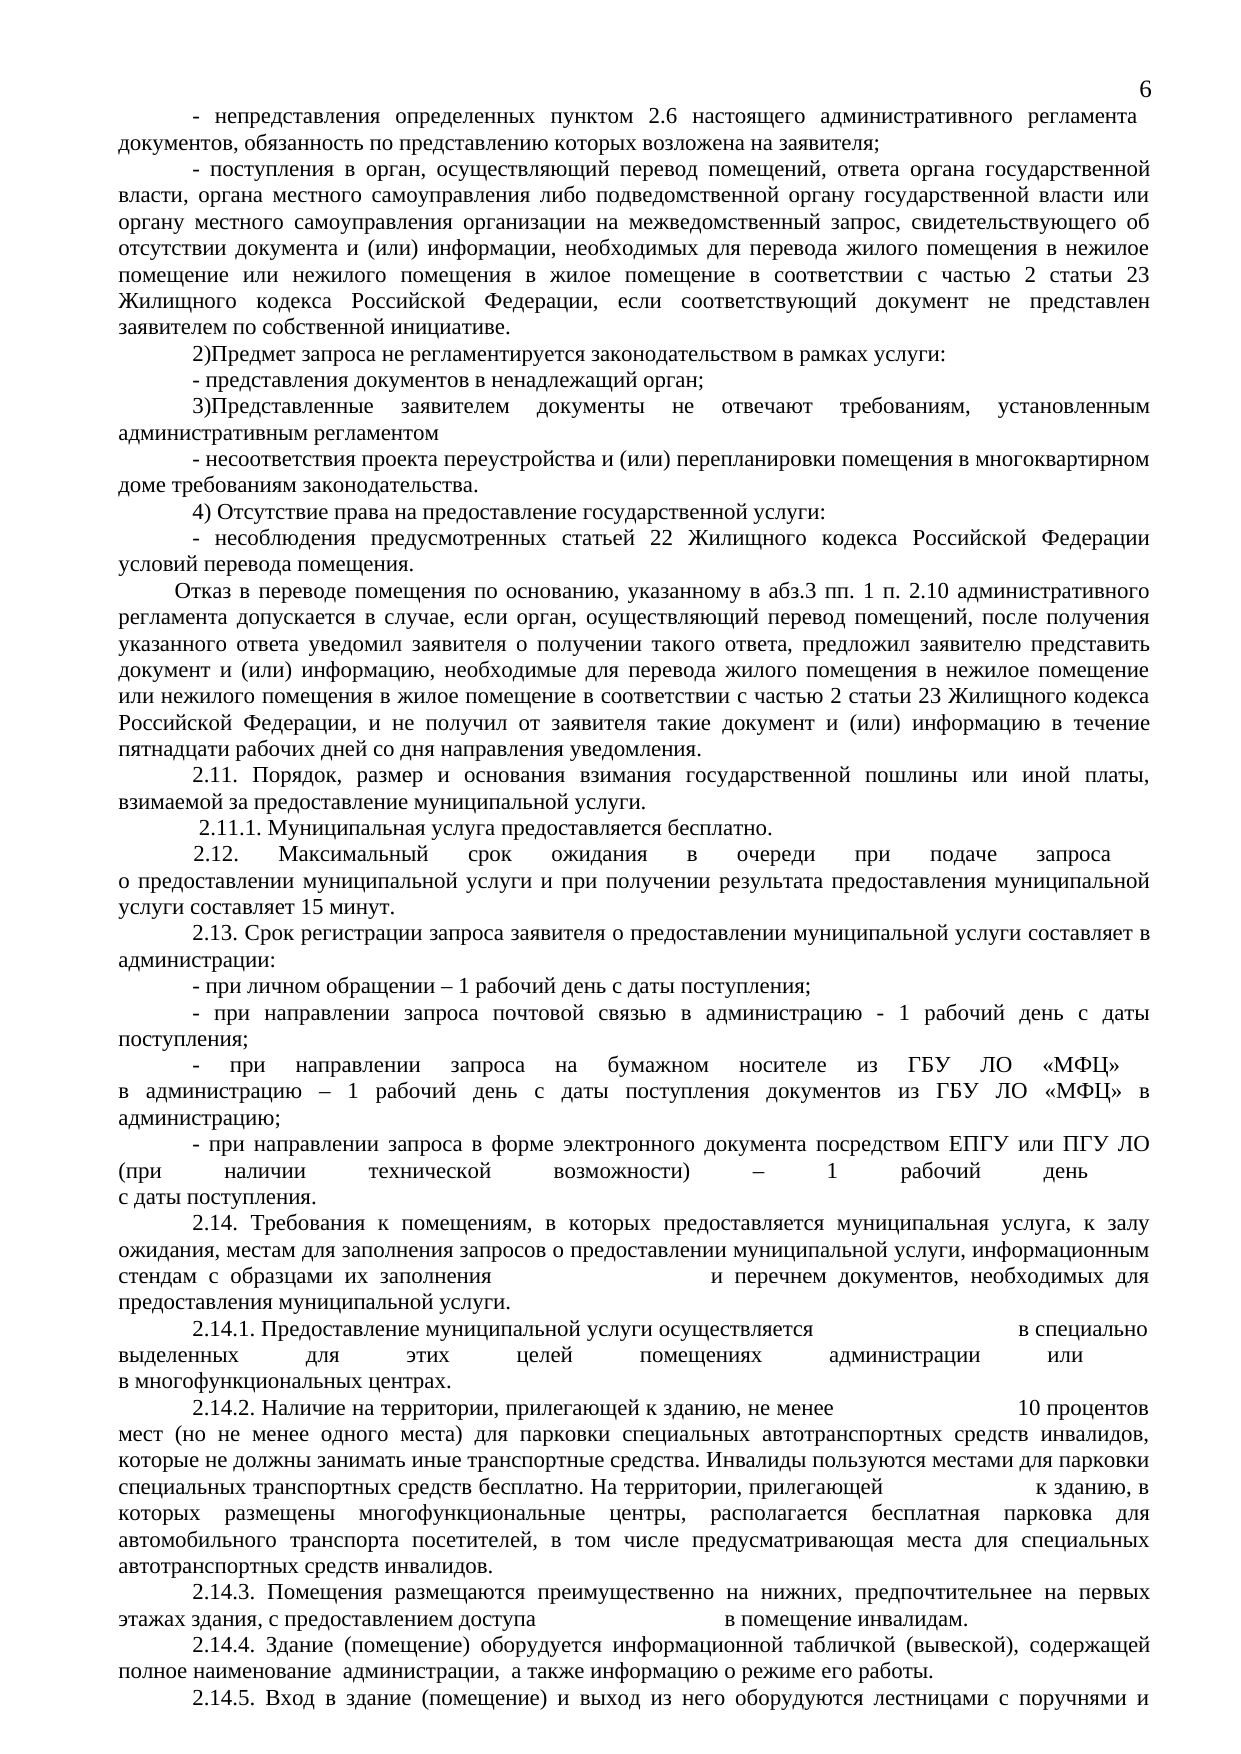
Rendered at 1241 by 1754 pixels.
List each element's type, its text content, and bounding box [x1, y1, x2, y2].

title - при личном обращении – 1 рабочий день с даты поступления; [118, 972, 1152, 998]
text - несоответствия проекта переустройства и (или) перепланировки помещения в многоквартирном доме требованиям законодательства. [118, 445, 1152, 498]
text 2)Предмет запроса не регламентируется законодательством в рамках услуги: [118, 340, 1152, 366]
text 4) Отсутствие права на предоставление государственной услуги: [118, 498, 1152, 524]
text 2.14.4. Здание (помещение) оборудуется информационной табличкой (вывеской), содержащей полное наименование администрации, а также информацию о режиме его работы. [118, 1631, 1152, 1684]
title - при направлении запроса на бумажном носителе из ГБУ ЛО «МФЦ» в администрацию – 1 рабочий день с даты поступления документов из ГБУ ЛО «МФЦ» в администрацию; [118, 1051, 1152, 1130]
text - несоблюдения предусмотренных статьей 22 Жилищного кодекса Российской Федерации условий перевода помещения. [118, 524, 1152, 577]
title - при направлении запроса почтовой связью в администрацию - 1 рабочий день с даты поступления; [118, 998, 1152, 1051]
text 2.11. Порядок, размер и основания взимания государственной пошлины или иной платы, взимаемой за предоставление муниципальной услуги. [118, 761, 1152, 814]
title 2.14. Требования к помещениям, в которых предоставляется муниципальная услуга, к залу ожидания, местам для заполнения запросов о предоставлении муниципальной услуги, информационным стендам с образцами их заполнения и перечнем документов, необходимых для предоставления муниципальной услуги. [118, 1209, 1152, 1315]
text Отказ в переводе помещения по основанию, указанному в абз.3 пп. 1 п. 2.10 административного регламента допускается в случае, если орган, осуществляющий перевод помещений, после получения указанного ответа уведомил заявителя о получении такого ответа, предложил заявителю представить документ и (или) информацию, необходимые для перевода жилого помещения в нежилое помещение или нежилого помещения в жилое помещение в соответствии с частью 2 статьи 23 Жилищного кодекса Российской Федерации, и не получил от заявителя такие документ и (или) информацию в течение пятнадцати рабочих дней со дня направления уведомления. [118, 577, 1152, 761]
text 2.14.3. Помещения размещаются преимущественно на нижних, предпочтительнее на первых этажах здания, с предоставлением доступа в помещение инвалидам. [118, 1578, 1152, 1631]
title - при направлении запроса в форме электронного документа посредством ЕПГУ или ПГУ ЛО (при наличии технической возможности) – 1 рабочий день с даты поступления. [118, 1130, 1152, 1209]
text - непредставления определенных пунктом 2.6 настоящего административного регламента документов, обязанность по представлению которых возложена на заявителя; [118, 102, 1152, 155]
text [118, 1684, 1152, 1710]
text 2.14.2. Наличие на территории, прилегающей к зданию, не менее 10 процентов мест (но не менее одного места) для парковки специальных автотранспортных средств инвалидов, которые не должны занимать иные транспортные средства. Инвалиды пользуются местами для парковки специальных транспортных средств бесплатно. На территории, прилегающей к зданию, в которых размещены многофункциональные центры, располагается бесплатная парковка для автомобильного транспорта посетителей, в том числе предусматривающая места для специальных автотранспортных средств инвалидов. [118, 1394, 1152, 1578]
text - поступления в орган, осуществляющий перевод помещений, ответа органа государственной власти, органа местного самоуправления либо подведомственной органу государственной власти или органу местного самоуправления организации на межведомственный запрос, свидетельствующего об отсутствии документа и (или) информации, необходимых для перевода жилого помещения в нежилое помещение или нежилого помещения в жилое помещение в соответствии с частью 2 статьи 23 Жилищного кодекса Российской Федерации, если соответствующий документ не представлен заявителем по собственной инициативе. [118, 155, 1152, 340]
text 2.14.1. Предоставление муниципальной услуги осуществляется в специально выделенных для этих целей помещениях администрации или в многофункциональных центрах. [118, 1315, 1152, 1394]
title 2.13. Срок регистрации запроса заявителя о предоставлении муниципальной услуги составляет в администрации: [118, 919, 1152, 972]
text 3)Представленные заявителем документы не отвечают требованиям, установленным административным регламентом [118, 392, 1152, 445]
text 2.11.1. Муниципальная услуга предоставляется бесплатно. [118, 814, 1152, 840]
text - представления документов в ненадлежащий орган; [118, 366, 1152, 392]
text 2.12. Максимальный срок ожидания в очереди при подаче запроса о предоставлении муниципальной услуги и при получении результата предоставления муниципальной услуги составляет 15 минут. [118, 840, 1152, 919]
